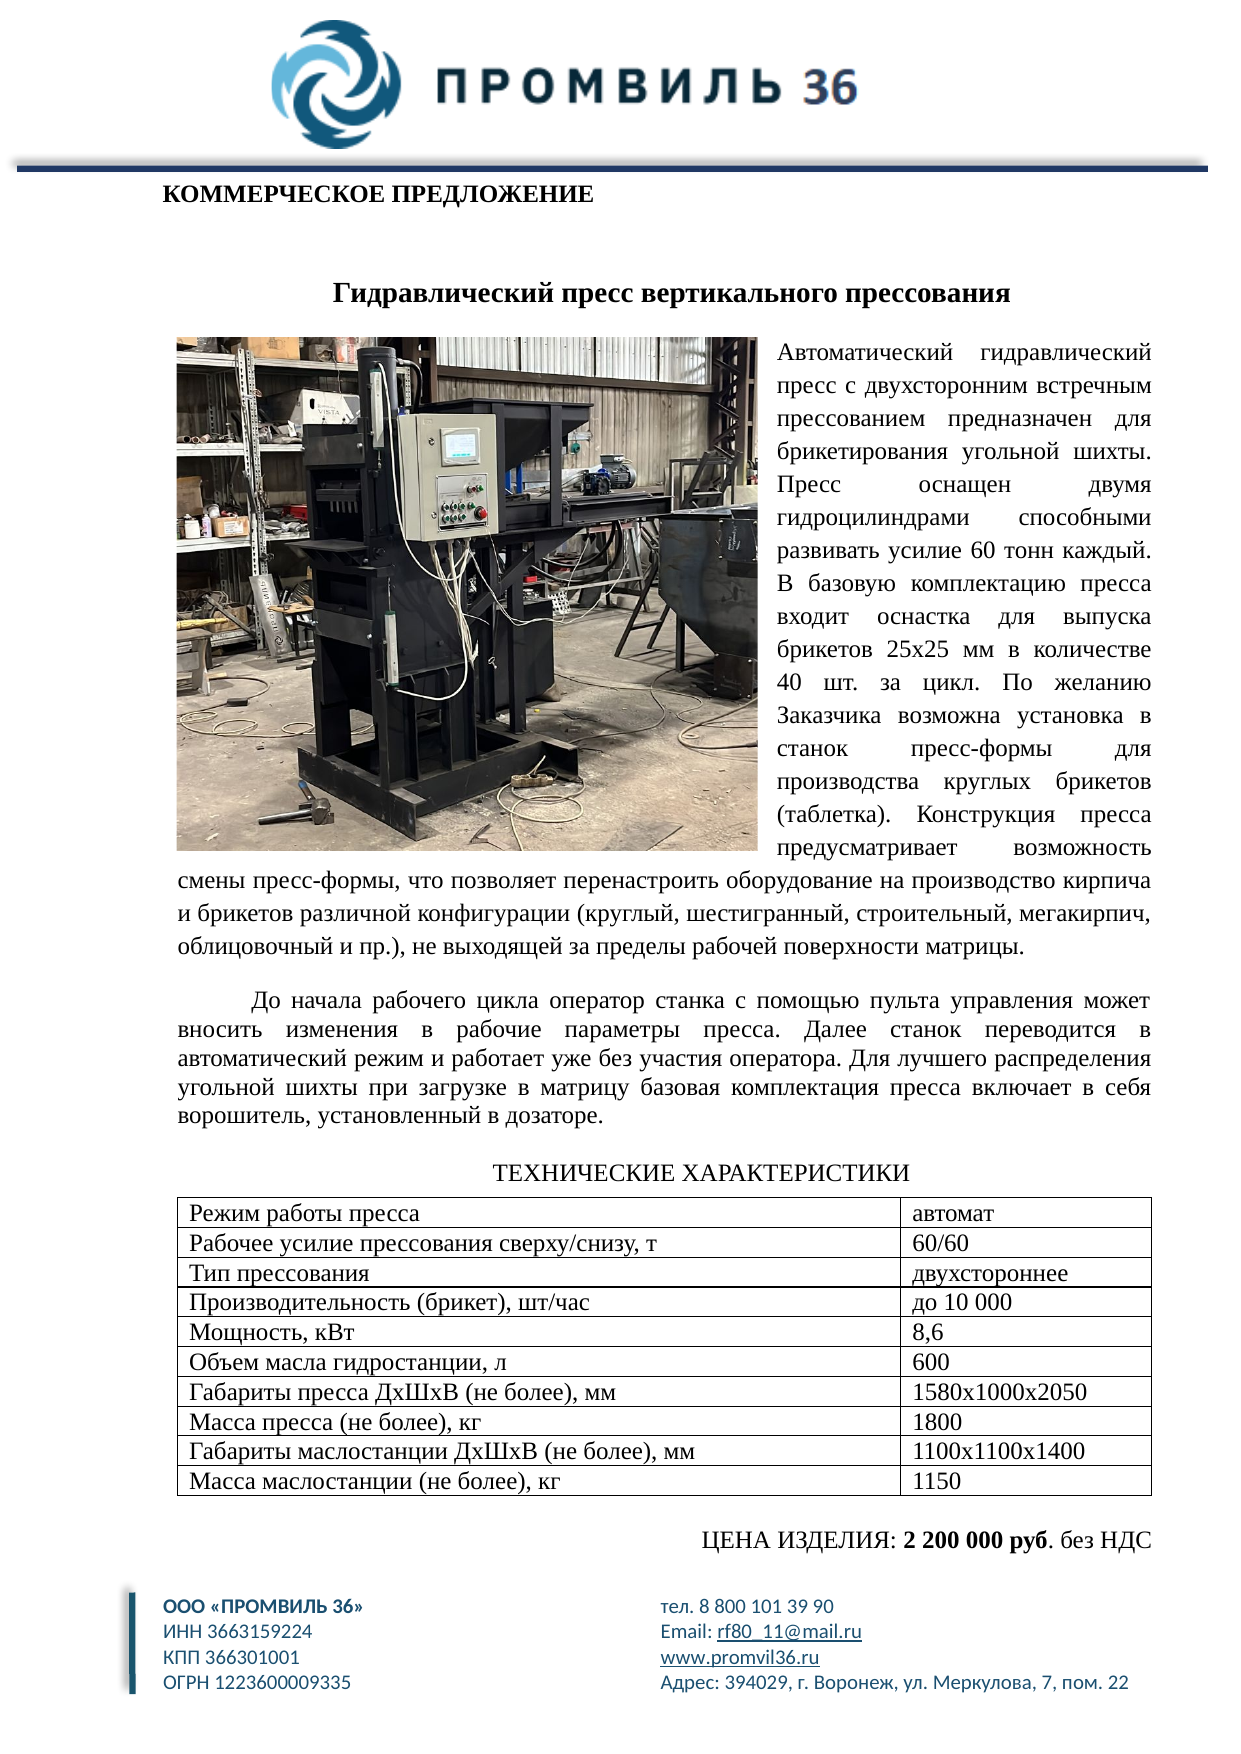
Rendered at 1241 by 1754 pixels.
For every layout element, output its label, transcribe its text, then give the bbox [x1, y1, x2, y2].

table_cell 8,6 [901, 1317, 1151, 1346]
table_cell 1150 [901, 1466, 1151, 1495]
text КОММЕРЧЕСКОЕ ПРЕДЛОЖЕНИЕ [162, 179, 1152, 208]
table_cell Мощность, кВт [178, 1317, 900, 1346]
table_cell двухстороннее [901, 1258, 1151, 1286]
table_header автомат [901, 1198, 1151, 1227]
table_cell Масса маслостанции (не более), кг [178, 1466, 900, 1495]
table_header Режим работы пресса [178, 1198, 900, 1227]
table_cell 600 [901, 1347, 1151, 1376]
table_cell Производительность (брикет), шт/час [178, 1288, 900, 1316]
table_cell 60/60 [901, 1228, 1151, 1257]
table_cell 1800 [901, 1407, 1151, 1435]
text До начала рабочего цикла оператор станка с помощью пульта управления может вносить изменения в рабочие параметры пресса. Далее станок переводится в автоматический режим и работает уже без участия оператора. Для лучшего распределения угольной шихты при загрузке в матрицу базовая комплектация пресса включает в себя ворошитель, установленный в дозаторе. [177, 985, 1152, 1129]
text ТЕХНИЧЕСКИЕ ХАРАКТЕРИСТИКИ [177, 1158, 1152, 1187]
table_cell Габариты маслостанции ДхШхВ (не более), мм [178, 1436, 900, 1465]
table_cell Габариты пресса ДхШхВ (не более), мм [178, 1377, 900, 1406]
table_cell Объем масла гидростанции, л [178, 1347, 900, 1376]
table_cell до 10 000 [901, 1288, 1151, 1316]
text Гидравлический пресс вертикального прессования [177, 275, 1152, 308]
picture [176, 337, 758, 851]
table_cell Масса пресса (не более), кг [178, 1407, 900, 1435]
text ЦЕНА ИЗДЕЛИЯ: 2 200 000 руб. без НДС [177, 1525, 1152, 1553]
table_cell 1580х1000х2050 [901, 1377, 1151, 1406]
table_cell Тип прессования [178, 1258, 900, 1286]
picture [271, 20, 980, 149]
table_cell Рабочее усилие прессования сверху/снизу, т [178, 1228, 900, 1257]
table_cell 1100х1100х1400 [901, 1436, 1151, 1465]
